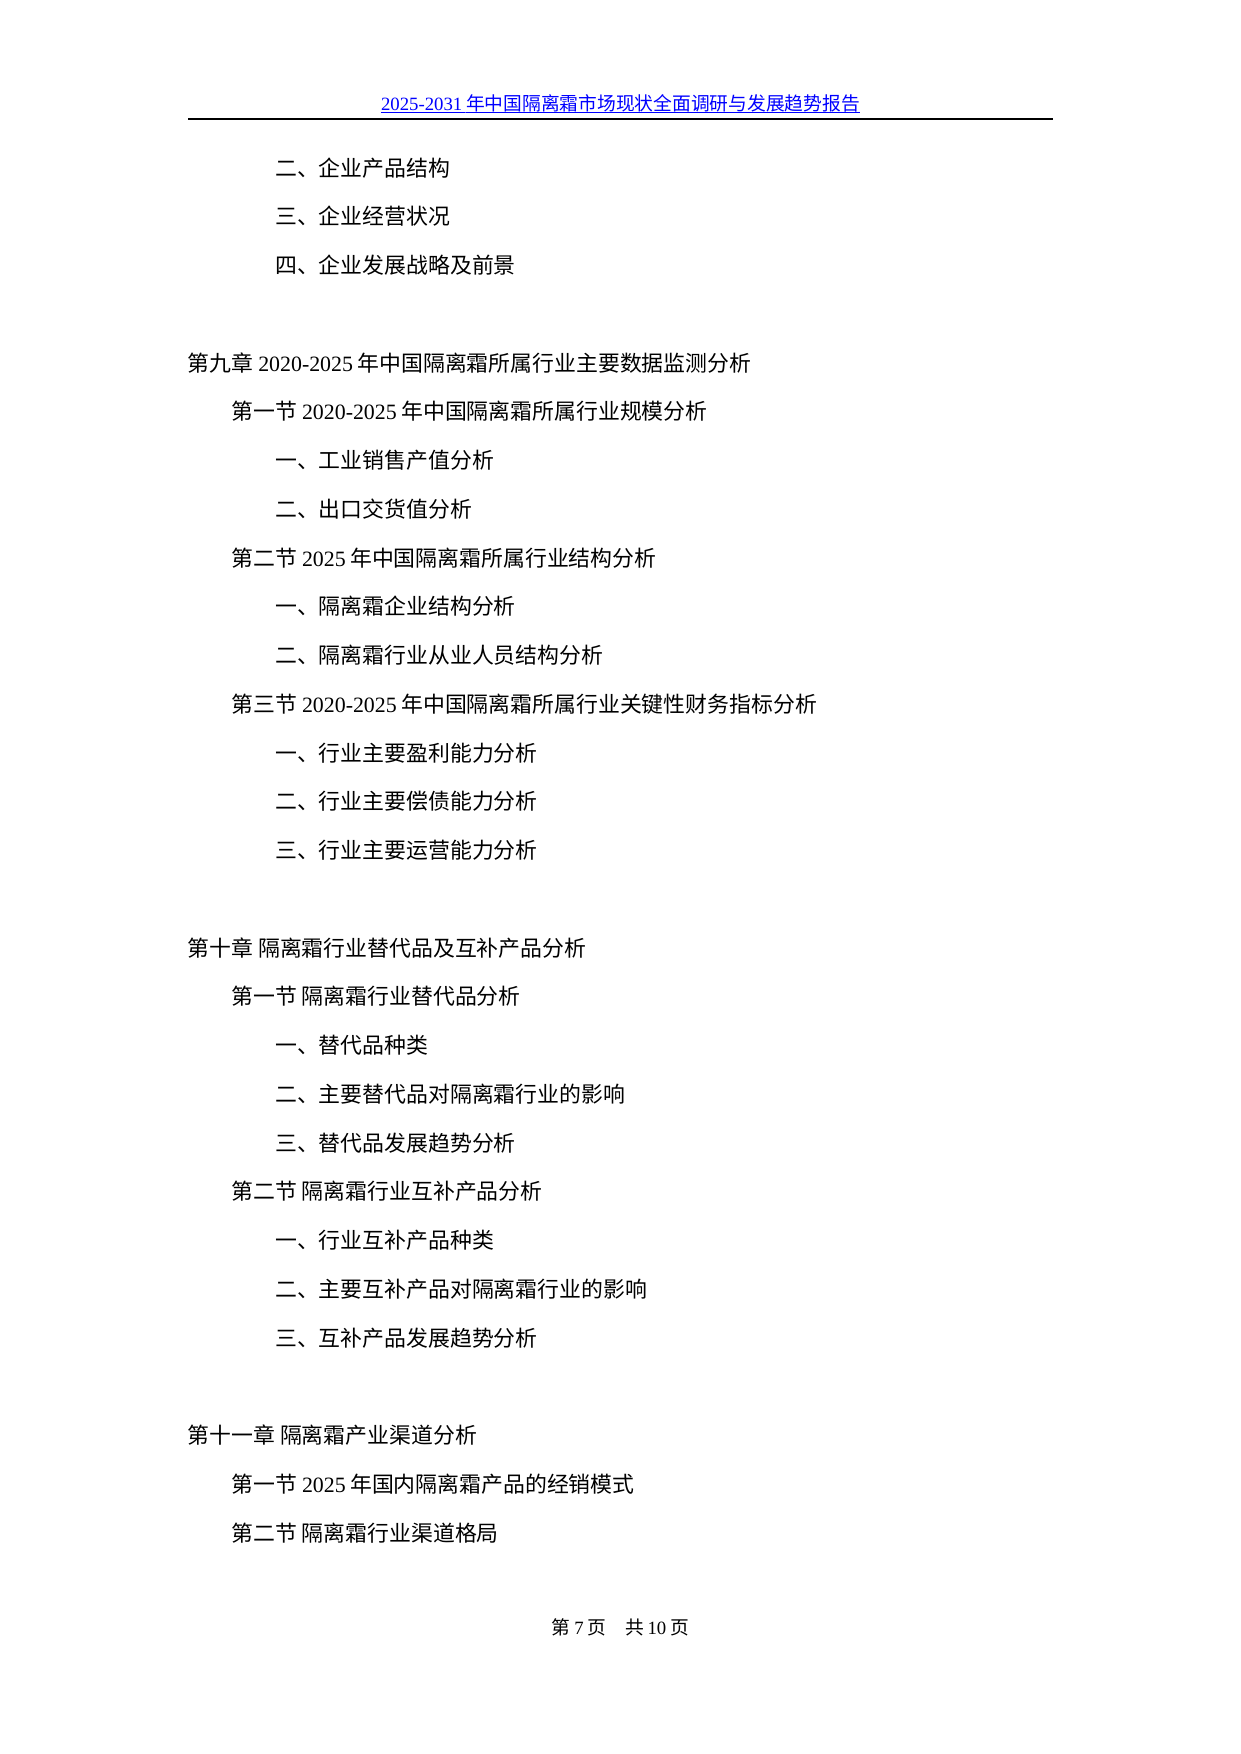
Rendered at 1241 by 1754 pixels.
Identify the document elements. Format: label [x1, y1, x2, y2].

text [187, 150, 1053, 1548]
